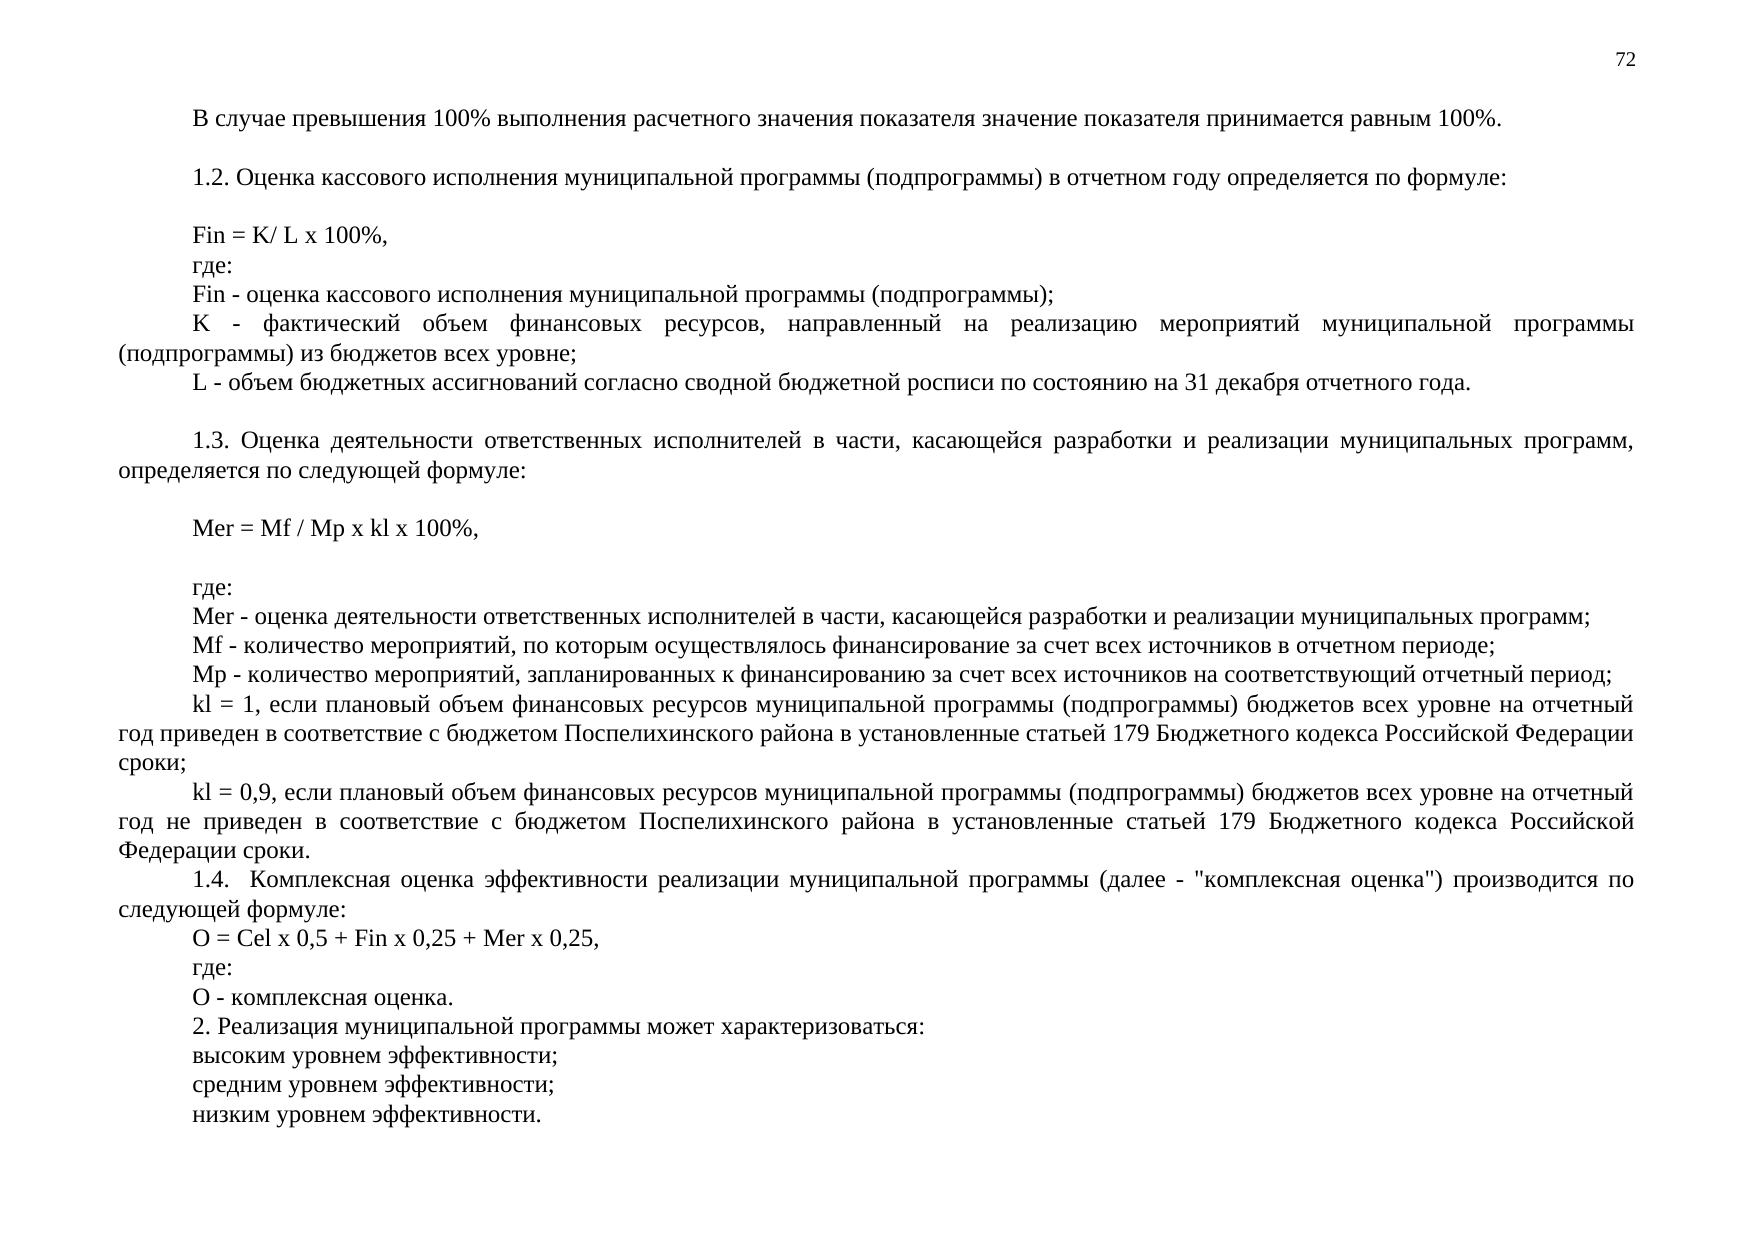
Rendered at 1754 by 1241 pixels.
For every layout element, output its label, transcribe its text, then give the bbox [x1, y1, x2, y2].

text Fin - оценка кассового исполнения муниципальной программы (подпрограммы); [118, 279, 1636, 308]
text 1.3. Оценка деятельности ответственных исполнителей в части, касающейся разработки и реализации муниципальных программ, определяется по следующей формуле: [118, 425, 1636, 483]
text L - объем бюджетных ассигнований согласно сводной бюджетной росписи по состоянию на 31 декабря отчетного года. [118, 367, 1636, 396]
text K - фактический объем финансовых ресурсов, направленный на реализацию мероприятий муниципальной программы (подпрограммы) из бюджетов всех уровне; [118, 308, 1636, 366]
text Mp - количество мероприятий, запланированных к финансированию за счет всех источников на соответствующий отчетный период; [118, 659, 1636, 688]
text 2. Реализация муниципальной программы может характеризоваться: [118, 1011, 1636, 1039]
text высоким уровнем эффективности; [118, 1040, 1636, 1069]
text O - комплексная оценка. [118, 982, 1636, 1010]
text Mer - оценка деятельности ответственных исполнителей в части, касающейся разработки и реализации муниципальных программ; [118, 601, 1636, 630]
text 1.4. Комплексная оценка эффективности реализации муниципальной программы (далее - "комплексная оценка") производится по следующей формуле: [118, 864, 1636, 922]
text где: [118, 572, 1636, 601]
text где: [118, 952, 1636, 981]
text 1.2. Оценка кассового исполнения муниципальной программы (подпрограммы) в отчетном году определяется по формуле: [118, 162, 1636, 191]
text В случае превышения 100% выполнения расчетного значения показателя значение показателя принимается равным 100%. [118, 103, 1636, 132]
text kl = 1, если плановый объем финансовых ресурсов муниципальной программы (подпрограммы) бюджетов всех уровне на отчетный год приведен в соответствие с бюджетом Поспелихинского района в установленные статьей 179 Бюджетного кодекса Российской Федерации сроки; [118, 689, 1636, 776]
text где: [118, 250, 1636, 278]
text O = Cel x 0,5 + Fin x 0,25 + Mer x 0,25, [118, 923, 1636, 952]
text средним уровнем эффективности; [118, 1069, 1636, 1098]
text Mer = Mf / Mp x kl x 100%, [118, 513, 1636, 542]
text Mf - количество мероприятий, по которым осуществлялось финансирование за счет всех источников в отчетном периоде; [118, 630, 1636, 659]
text kl = 0,9, если плановый объем финансовых ресурсов муниципальной программы (подпрограммы) бюджетов всех уровне на отчетный год не приведен в соответствие с бюджетом Поспелихинского района в установленные статьей 179 Бюджетного кодекса Российской Федерации сроки. [118, 777, 1636, 864]
text Fin = K/ L x 100%, [118, 221, 1636, 249]
text низким уровнем эффективности. [118, 1099, 1636, 1127]
